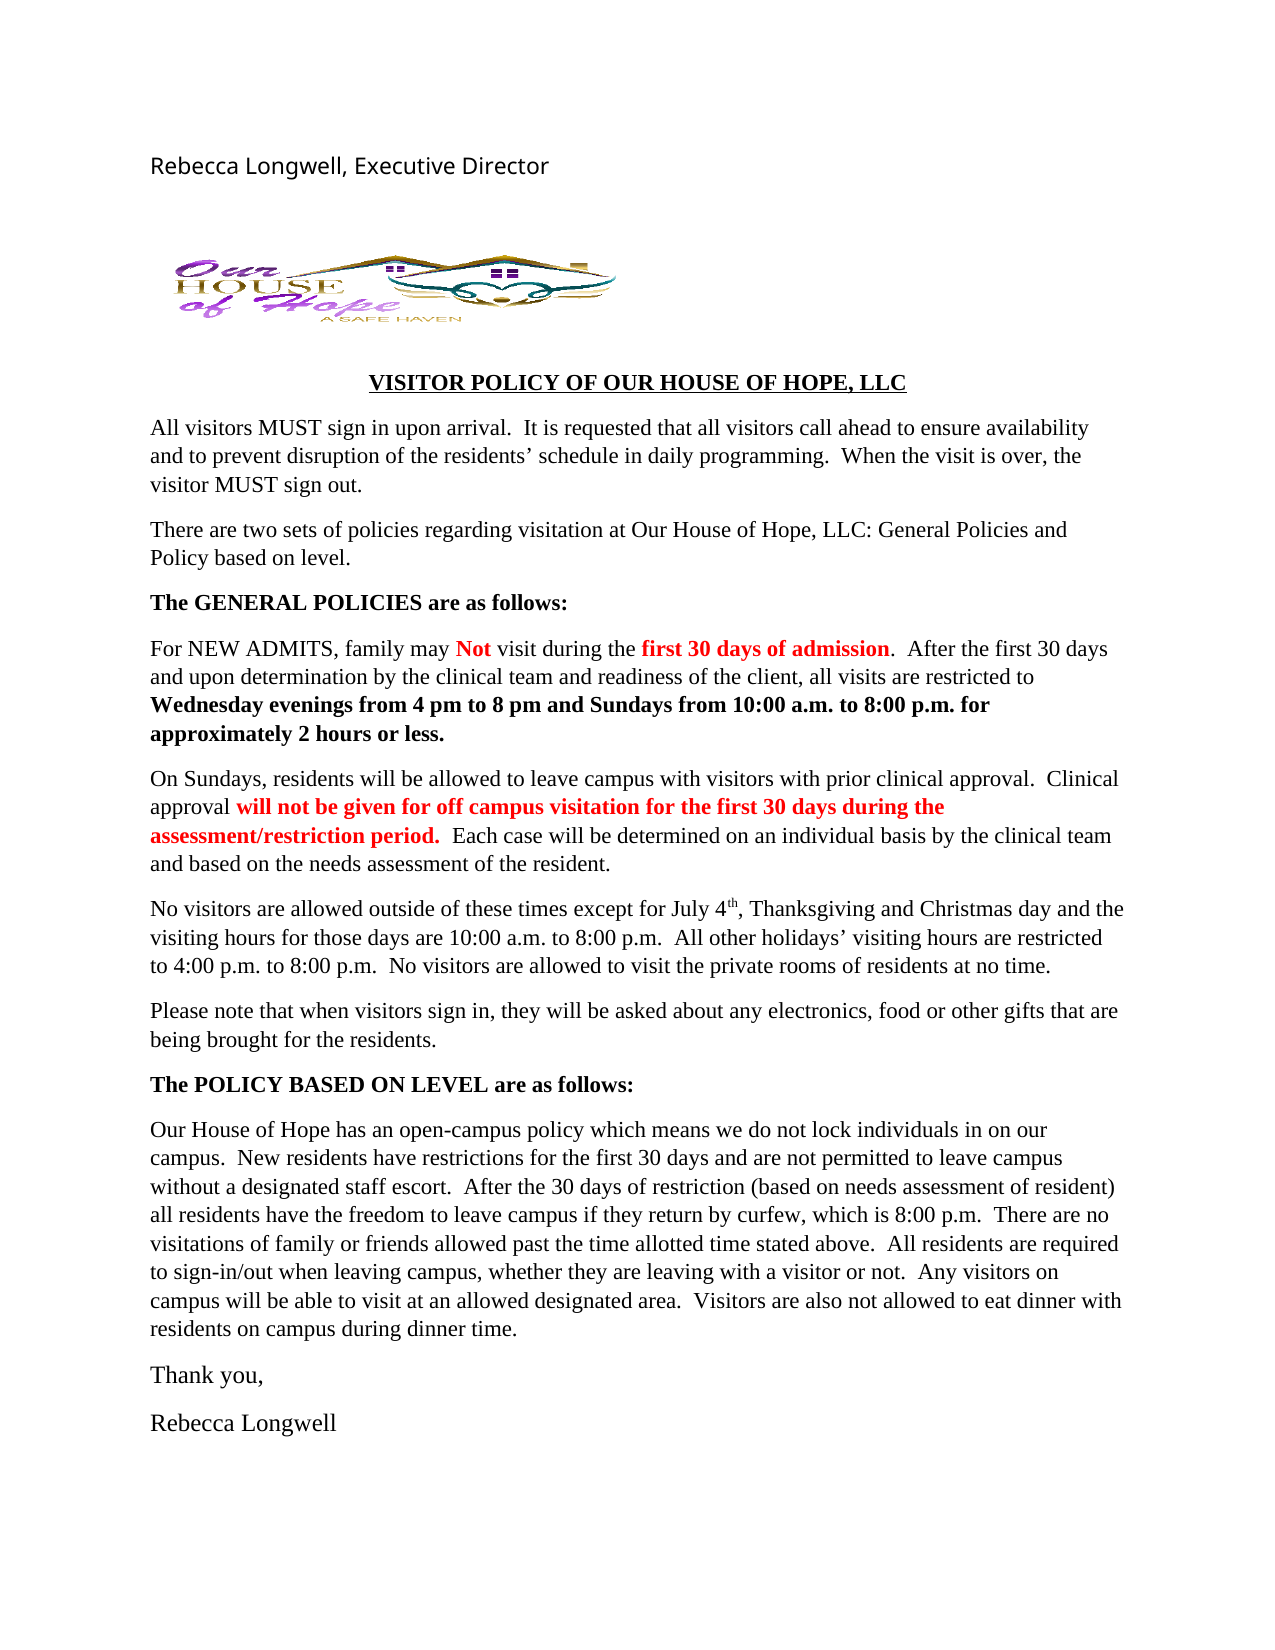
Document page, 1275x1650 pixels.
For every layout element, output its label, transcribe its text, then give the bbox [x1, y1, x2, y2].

text No visitors are allowed outside of these times except for July 4th, Thanksgiving and Christmas day and the visiting hours for those days are 10:00 a.m. to 8:00 p.m. All other holidays’ visiting hours are restricted to 4:00 p.m. to 8:00 p.m. No visitors are allowed to visit the private rooms of residents at no time. [150, 895, 1125, 979]
text For NEW ADMITS, family may Not visit during the first 30 days of admission. After the first 30 days and upon determination by the clinical team and readiness of the client, all visits are restricted to Wednesday evenings from 4 pm to 8 pm and Sundays from 10:00 a.m. to 8:00 p.m. for approximately 2 hours or less. [150, 634, 1125, 746]
text Please note that when visitors sign in, they will be asked about any electronics, food or other gifts that are being brought for the residents. [150, 997, 1125, 1052]
text Thank you, [150, 1360, 1125, 1389]
text All visitors MUST sign in upon arrival. It is requested that all visitors call ahead to ensure availability and to prevent disruption of the residents’ schedule in daily programming. When the visit is over, the visitor MUST sign out. [150, 414, 1125, 497]
text Our House of Hope has an open-campus policy which means we do not lock individuals in on our campus. New residents have restrictions for the first 30 days and are not permitted to leave campus without a designated staff escort. After the 30 days of restriction (based on needs assessment of resident) all residents have the freedom to leave campus if they return by curfew, which is 8:00 p.m. There are no visitations of family or friends allowed past the time allotted time stated above. All residents are required to sign-in/out when leaving campus, whether they are leaving with a visitor or not. Any visitors on campus will be able to visit at an allowed designated area. Visitors are also not allowed to eat dinner with residents on campus during dinner time. [150, 1116, 1125, 1341]
text The POLICY BASED ON LEVEL are as follows: [150, 1071, 1125, 1097]
text VISITOR POLICY OF OUR HOUSE OF HOPE, LLC [150, 369, 1125, 395]
picture [150, 200, 622, 350]
text The GENERAL POLICIES are as follows: [150, 589, 1125, 616]
text Rebecca Longwell [150, 1408, 1125, 1437]
text On Sundays, residents will be allowed to leave campus with visitors with prior clinical approval. Clinical approval will not be given for off campus visitation for the first 30 days during the assessment/restriction period. Each case will be determined on an individual basis by the clinical team and based on the needs assessment of the resident. [150, 765, 1125, 877]
text There are two sets of policies regarding visitation at Our House of Hope, LLC: General Policies and Policy based on level. [150, 516, 1125, 571]
text Rebecca Longwell, Executive Director [150, 150, 1125, 181]
